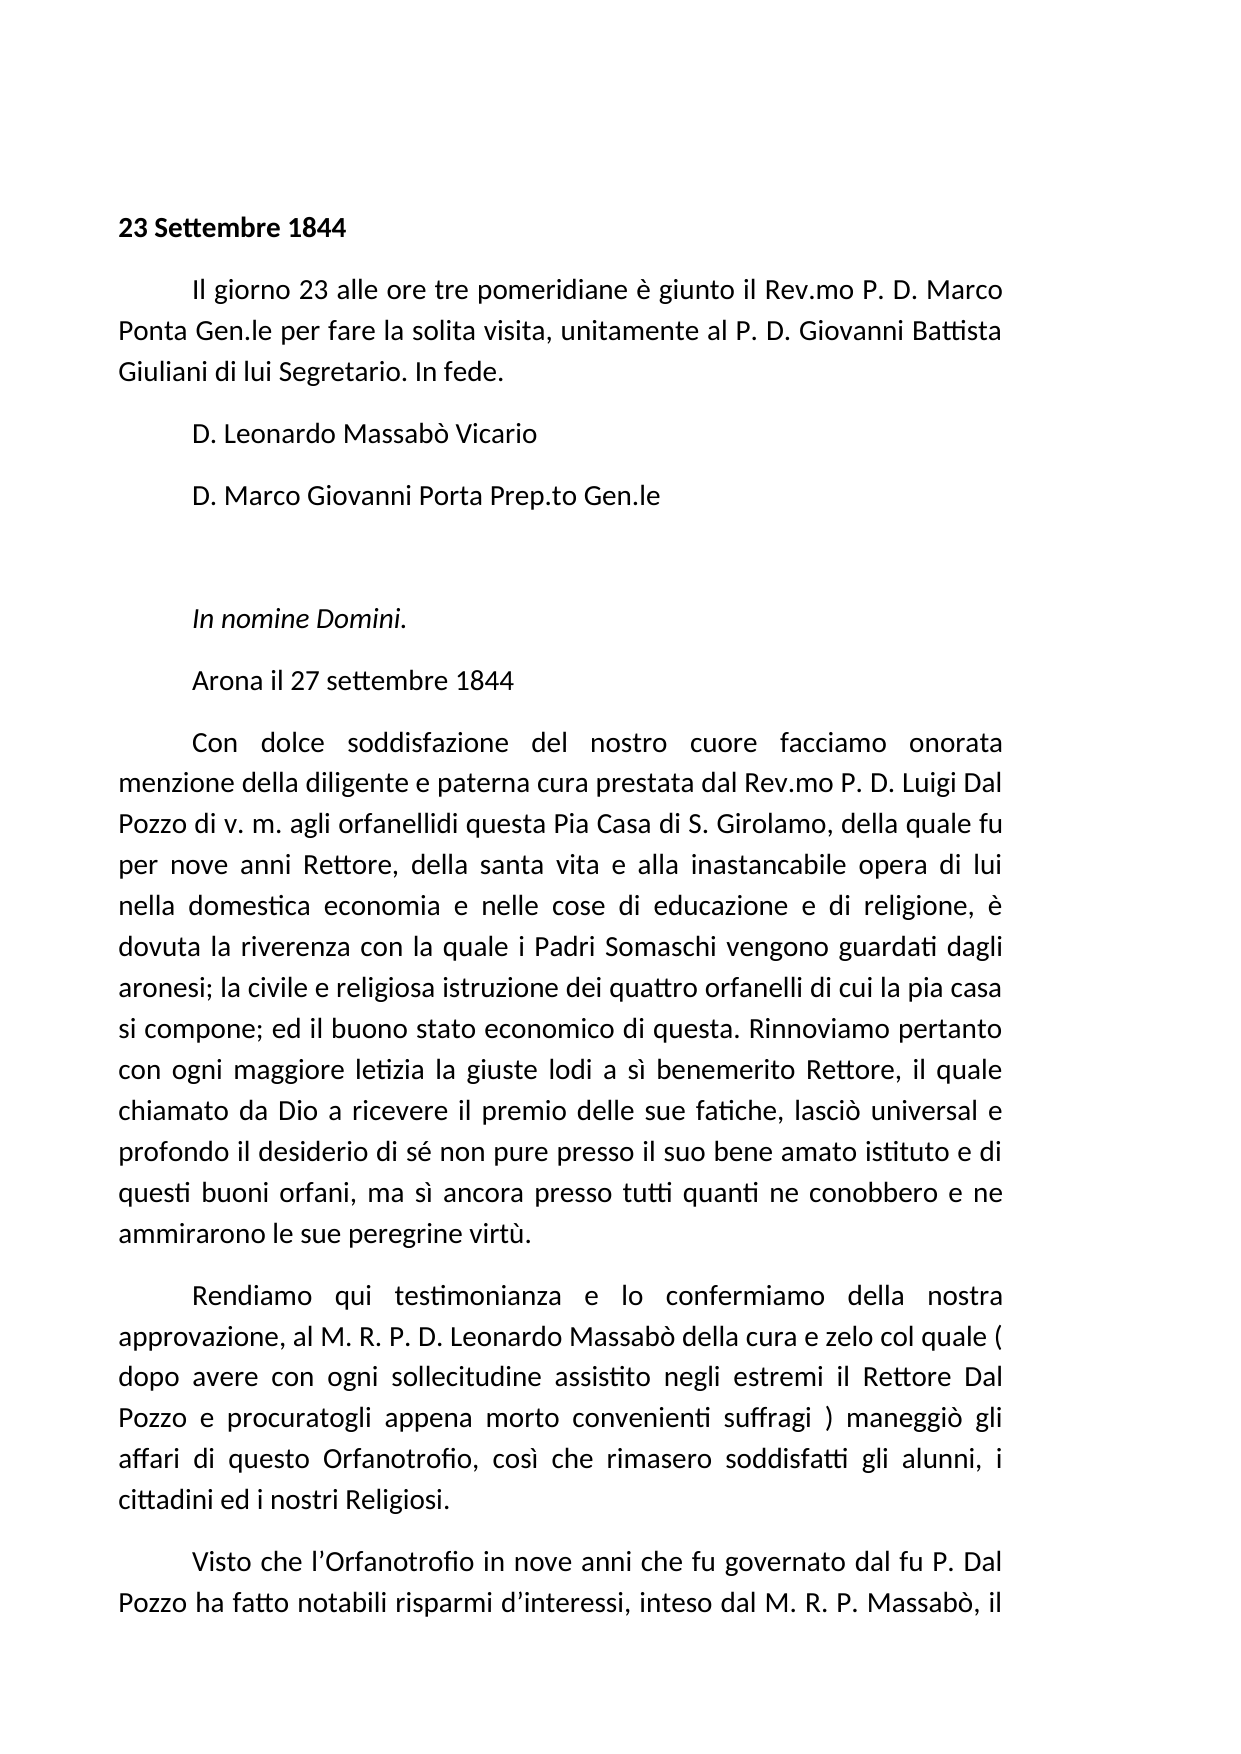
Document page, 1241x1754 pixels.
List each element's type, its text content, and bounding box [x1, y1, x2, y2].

text Con dolce soddisfazione del nostro cuore facciamo onorata menzione della diligente e paterna cura prestata dal Rev.mo P. D. Luigi Dal Pozzo di v. m. agli orfanellidi questa Pia Casa di S. Girolamo, della quale fu per nove anni Rettore, della santa vita e alla inastancabile opera di lui nella domestica economia e nelle cose di educazione e di religione, è dovuta la riverenza con la quale i Padri Somaschi vengono guardati dagli aronesi; la civile e religiosa istruzione dei quattro orfanelli di cui la pia casa si compone; ed il buono stato economico di questa. Rinnoviamo pertanto con ogni maggiore letizia la giuste lodi a sì benemerito Rettore, il quale chiamato da Dio a ricevere il premio delle sue fatiche, lasciò universal e profondo il desiderio di sé non pure presso il suo bene amato istituto e di questi buoni orfani, ma sì ancora presso tutti quanti ne conobbero e ne ammirarono le sue peregrine virtù. [118, 724, 1004, 1251]
text D. Leonardo Massabò Vicario [118, 415, 1004, 450]
text D. Marco Giovanni Porta Prep.to Gen.le [118, 477, 1004, 512]
text Il giorno 23 alle ore tre pomeridiane è giunto il Rev.mo P. D. Marco Ponta Gen.le per fare la solita visita, unitamente al P. D. Giovanni Battista Giuliani di lui Segretario. In fede. [118, 271, 1004, 389]
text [118, 1543, 1004, 1620]
text Arona il 27 settembre 1844 [118, 662, 1004, 697]
text 23 Settembre 1844 [118, 209, 1004, 245]
text In nomine Domini. [118, 600, 1004, 636]
text Rendiamo qui testimonianza e lo confermiamo della nostra approvazione, al M. R. P. D. Leonardo Massabò della cura e zelo col quale ( dopo avere con ogni sollecitudine assistito negli estremi il Rettore Dal Pozzo e procuratogli appena morto convenienti suffragi ) maneggiò gli affari di questo Orfanotrofio, così che rimasero soddisfatti gli alunni, i cittadini ed i nostri Religiosi. [118, 1277, 1004, 1517]
